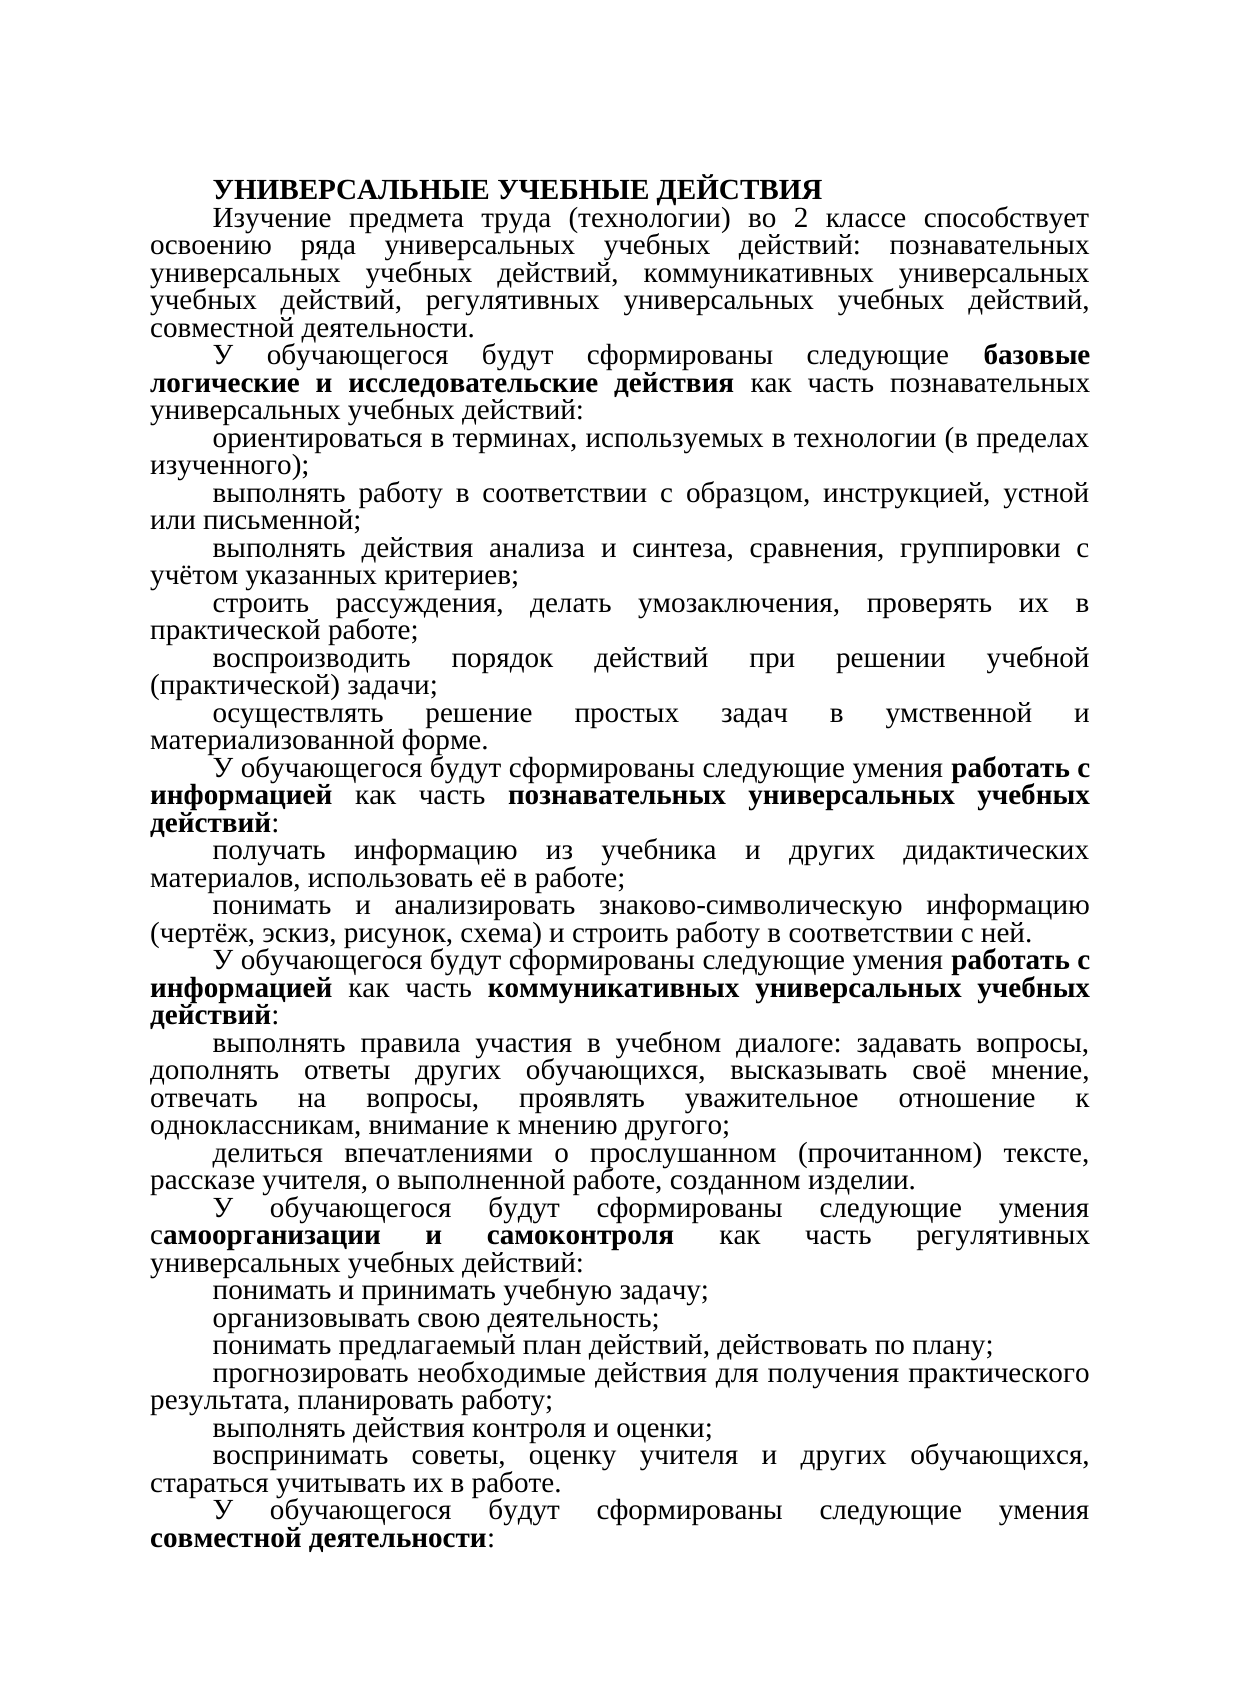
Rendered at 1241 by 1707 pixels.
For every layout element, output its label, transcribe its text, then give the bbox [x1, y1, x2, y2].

text У обучающегося будут сформированы следующие умения совместной деятельности: [150, 1497, 1090, 1552]
text У обучающегося будут сформированы следующие умения работать с информацией как часть познавательных универсальных учебных действий: [150, 755, 1090, 837]
text делиться впечатлениями о прослушанном (прочитанном) тексте, рассказе учителя, о выполненной работе, созданном изделии. [150, 1140, 1090, 1195]
text строить рассуждения, делать умозаключения, проверять их в практической работе; [150, 590, 1090, 645]
text организовывать свою деятельность; [150, 1305, 1090, 1332]
text У обучающегося будут сформированы следующие умения самоорганизации и самоконтроля как часть регулятивных универсальных учебных действий: [150, 1195, 1090, 1277]
text воспринимать советы, оценку учителя и других обучающихся, стараться учитывать их в работе. [150, 1442, 1090, 1497]
text выполнять действия контроля и оценки; [150, 1415, 1090, 1442]
text выполнять работу в соответствии с образцом, инструкцией, устной или письменной; [150, 480, 1090, 535]
text понимать предлагаемый план действий, действовать по плану; [150, 1332, 1090, 1360]
text осуществлять решение простых задач в умственной и материализованной форме. [150, 700, 1090, 755]
text ориентироваться в терминах, используемых в технологии (в пределах изученного); [150, 425, 1090, 480]
text выполнять правила участия в учебном диалоге: задавать вопросы, дополнять ответы других обучающихся, высказывать своё мнение, отвечать на вопросы, проявлять уважительное отношение к одноклассникам, внимание к мнению другого; [150, 1030, 1090, 1140]
text У обучающегося будут сформированы следующие базовые логические и исследовательские действия как часть познавательных универсальных учебных действий: [150, 342, 1090, 425]
text понимать и принимать учебную задачу; [150, 1277, 1090, 1305]
text воспроизводить порядок действий при решении учебной (практической) задачи; [150, 645, 1090, 700]
text УНИВЕРСАЛЬНЫЕ УЧЕБНЫЕ ДЕЙСТВИЯ [150, 177, 1090, 205]
text У обучающегося будут сформированы следующие умения работать с информацией как часть коммуникативных универсальных учебных действий: [150, 947, 1090, 1030]
text выполнять действия анализа и синтеза, сравнения, группировки с учётом указанных критериев; [150, 535, 1090, 590]
text прогнозировать необходимые действия для получения практического результата, планировать работу; [150, 1360, 1090, 1415]
text получать информацию из учебника и других дидактических материалов, использовать её в работе; [150, 837, 1090, 892]
text понимать и анализировать знаково-символическую информацию (чертёж, эскиз, рисунок, схема) и строить работу в соответствии с ней. [150, 892, 1090, 947]
text Изучение предмета труда (технологии) во 2 классе способствует освоению ряда универсальных учебных действий: познавательных универсальных учебных действий, коммуникативных универсальных учебных действий, регулятивных универсальных учебных действий, совместной деятельности. [150, 205, 1090, 342]
